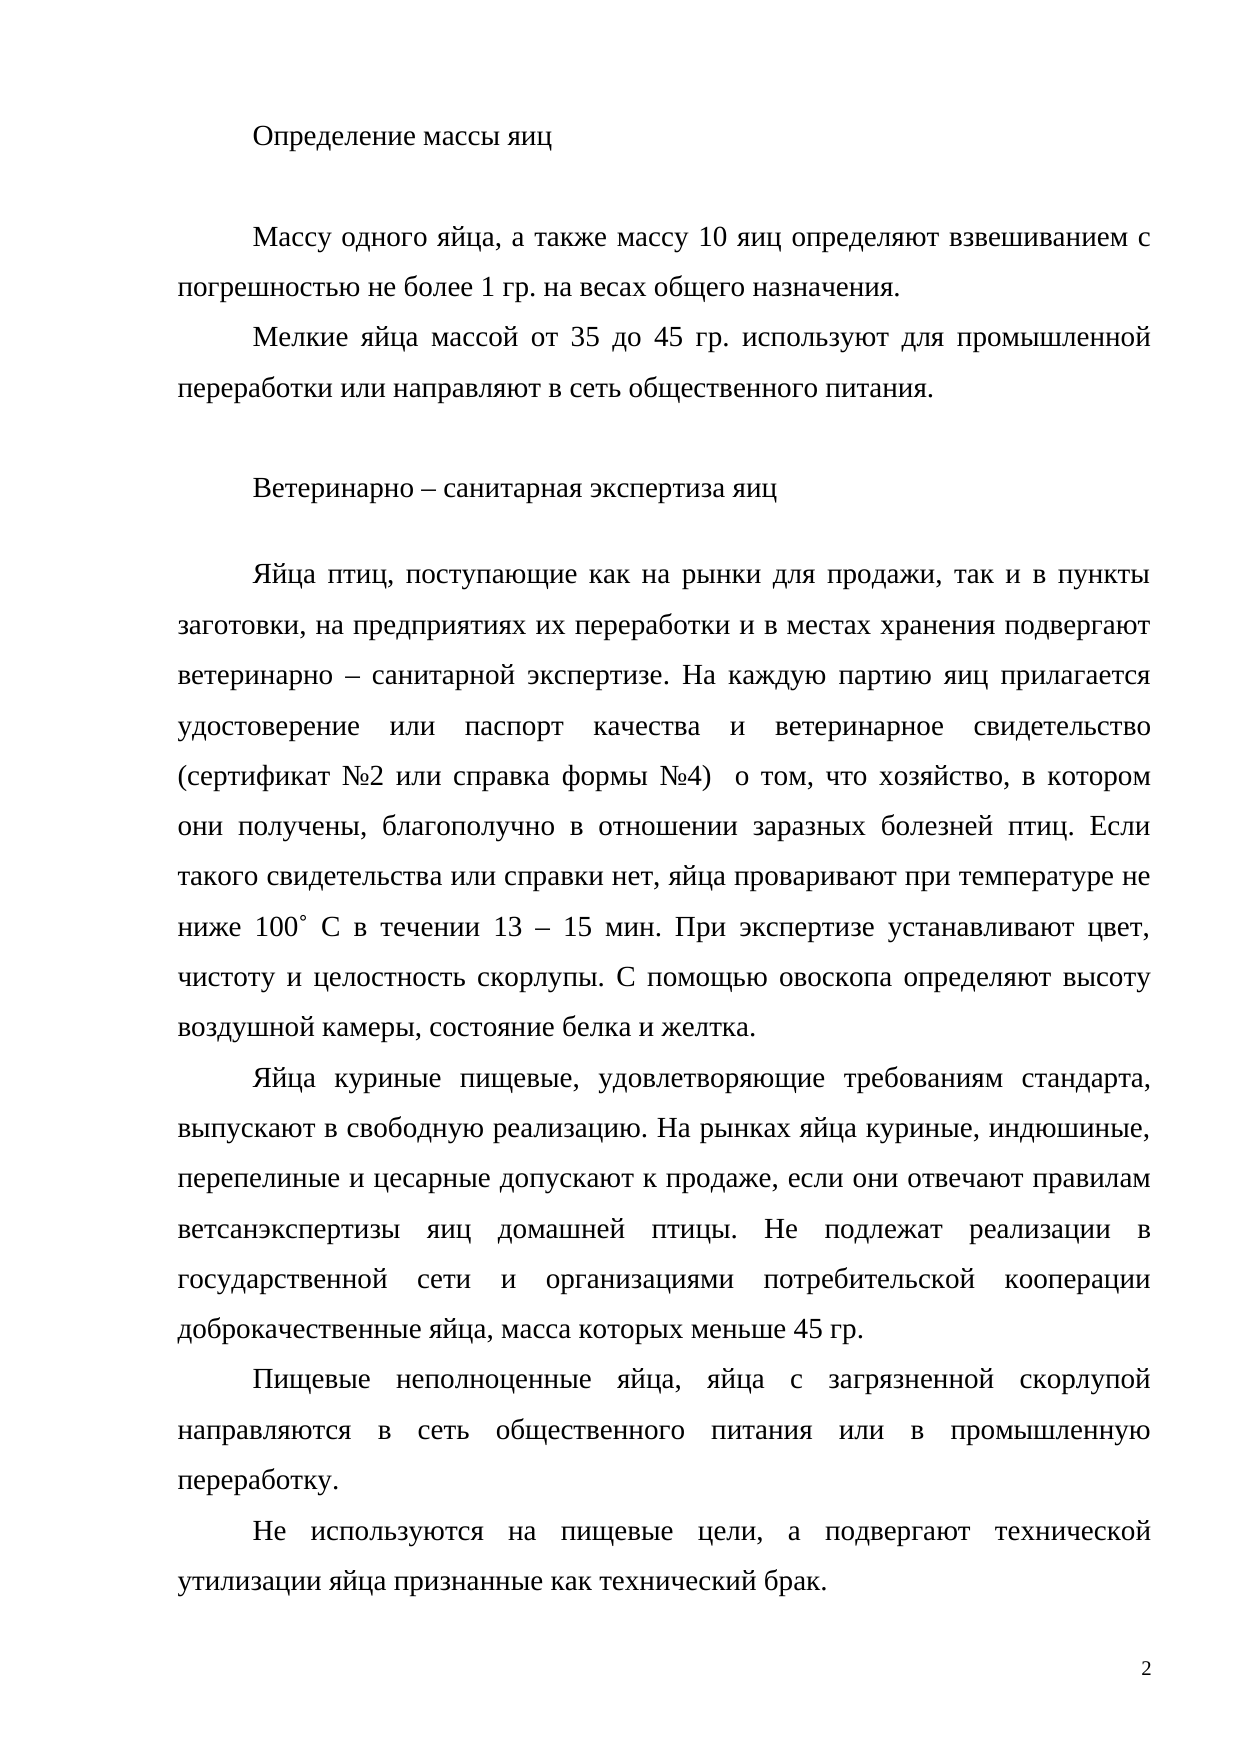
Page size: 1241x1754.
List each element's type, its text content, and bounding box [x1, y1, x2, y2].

text Яйца куриные пищевые, удовлетворяющие требованиям стандарта, выпускают в свободную реализацию. На рынках яйца куриные, индюшиные, перепелиные и цесарные допускают к продаже, если они отвечают правилам ветсанэкспертизы яиц домашней птицы. Не подлежат реализации в государственной сети и организациями потребительской кооперации доброкачественные яйца, масса которых меньше 45 гр. [177, 1060, 1152, 1345]
text Яйца птиц, поступающие как на рынки для продажи, так и в пункты заготовки, на предприятиях их переработки и в местах хранения подвергают ветеринарно – санитарной экспертизе. На каждую партию яиц прилагается удостоверение или паспорт качества и ветеринарное свидетельство (сертификат №2 или справка формы №4) о том, что хозяйство, в котором они получены, благополучно в отношении заразных болезней птиц. Если такого свидетельства или справки нет, яйца проваривают при температуре не ниже 100˚ С в течении 13 – 15 мин. При экспертизе устанавливают цвет, чистоту и целостность скорлупы. С помощью овоскопа определяют высоту воздушной камеры, состояние белка и желтка. [177, 557, 1152, 1043]
text Определение массы яиц [177, 118, 1152, 152]
text Пищевые неполноценные яйца, яйца с загрязненной скорлупой направляются в сеть общественного питания или в промышленную переработку. [177, 1362, 1152, 1496]
text Мелкие яйца массой от 35 до 45 гр. используют для промышленной переработки или направляют в сеть общественного питания. [177, 319, 1152, 403]
text Массу одного яйца, а также массу 10 яиц определяют взвешиванием с погрешностью не более 1 гр. на весах общего назначения. [177, 219, 1152, 303]
text Не используются на пищевые цели, а подвергают технической утилизации яйца признанные как технический брак. [177, 1513, 1152, 1596]
subtitle Ветеринарно – санитарная экспертиза яиц [177, 470, 1152, 504]
